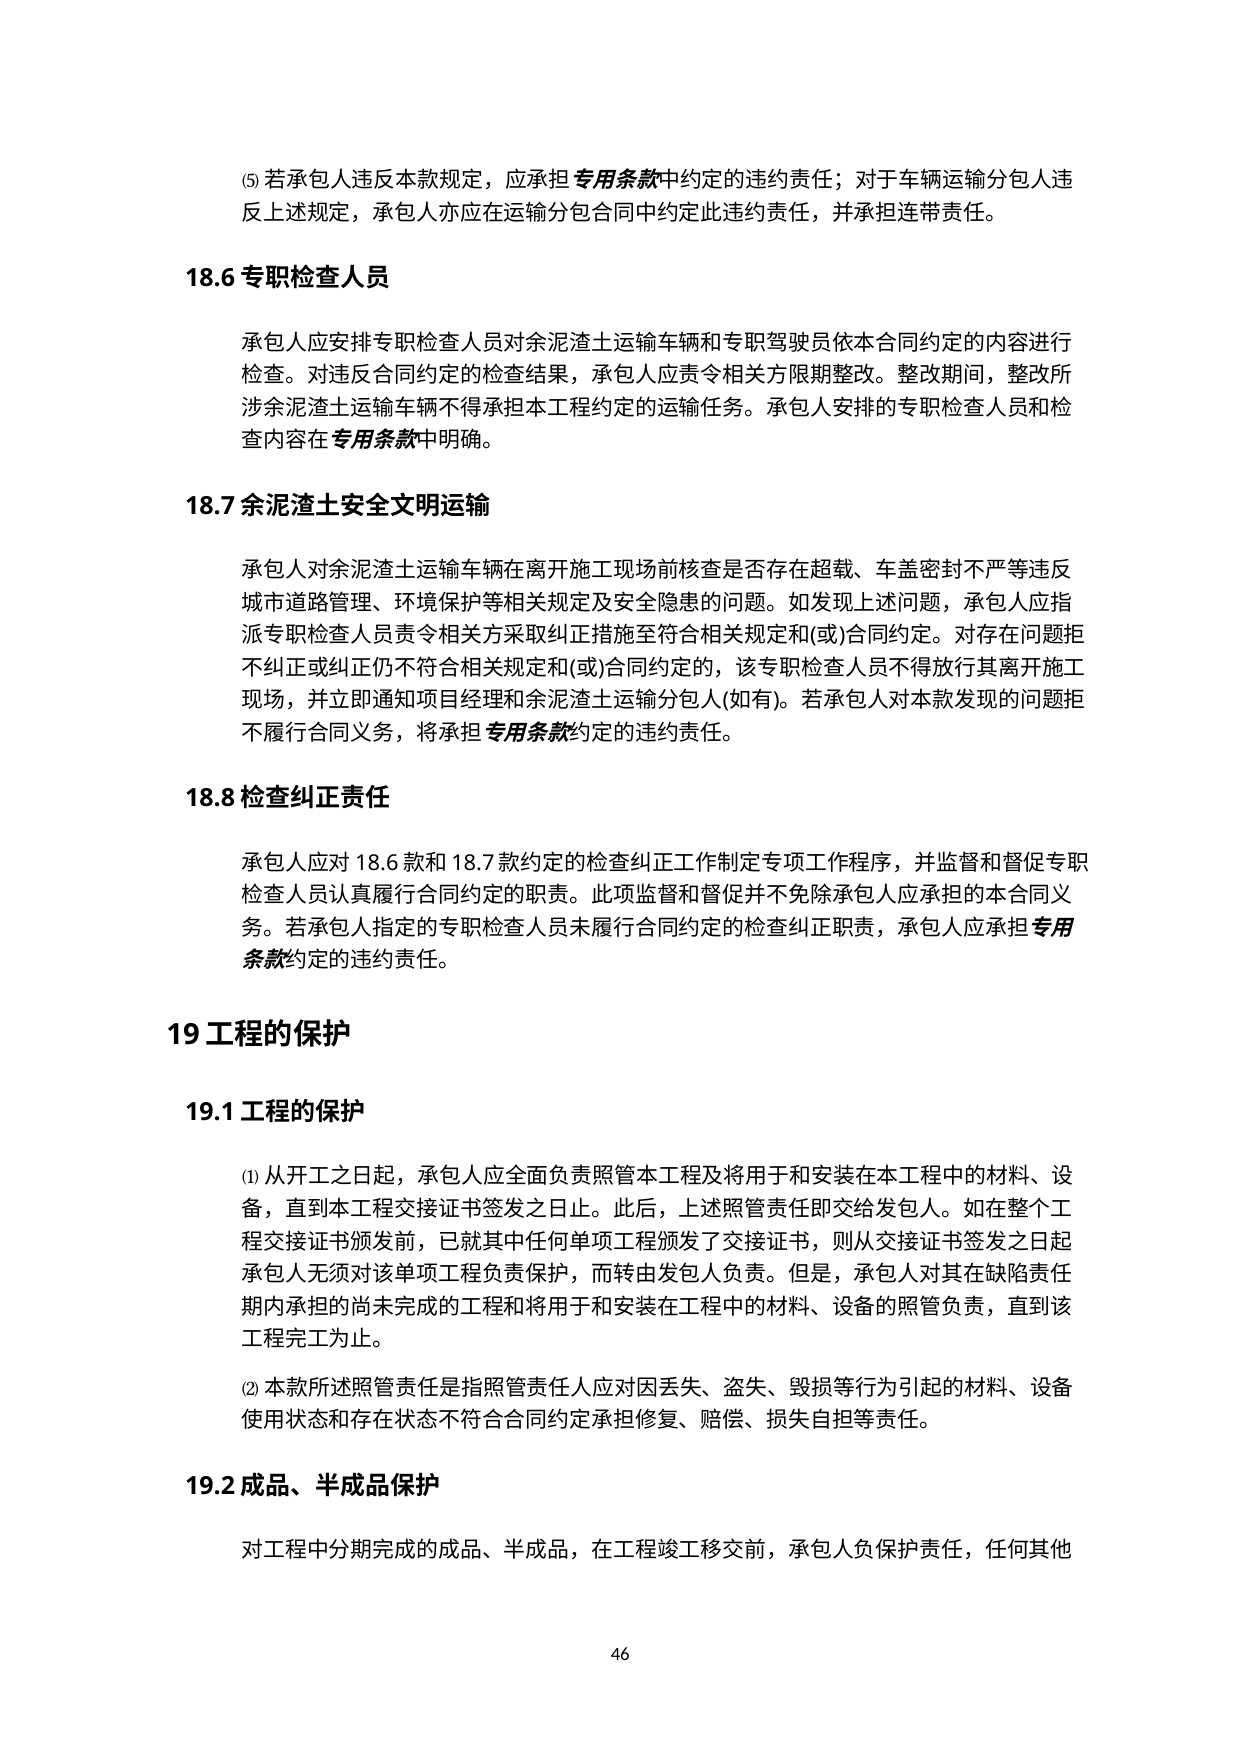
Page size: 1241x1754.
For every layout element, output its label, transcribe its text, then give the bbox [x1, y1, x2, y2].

text 19.1工程的保护 [185, 1077, 1093, 1142]
text ⑸若承包人违反本款规定，应承担专用条款中约定的违约责任；对于车辆运输分包人违反上述规定，承包人亦应在运输分包合同中约定此违约责任，并承担连带责任。 [241, 162, 1093, 227]
text 承包人对余泥渣土运输车辆在离开施工现场前核查是否存在超载、车盖密封不严等违反城市道路管理、环境保护等相关规定及安全隐患的问题。如发现上述问题，承包人应指派专职检查人员责令相关方采取纠正措施至符合相关规定和(或)合同约定。对存在问题拒不纠正或纠正仍不符合相关规定和(或)合同约定的，该专职检查人员不得放行其离开施工现场，并立即通知项目经理和余泥渣土运输分包人(如有)。若承包人对本款发现的问题拒不履行合同义务，将承担专用条款约定的违约责任。 [241, 552, 1093, 747]
text ⑵本款所述照管责任是指照管责任人应对因丢失、盗失、毁损等行为引起的材料、设备使用状态和存在状态不符合合同约定承担修复、赔偿、损失自担等责任。 [241, 1369, 1093, 1434]
text 承包人应对18.6款和18.7款约定的检查纠正工作制定专项工作程序，并监督和督促专职检查人员认真履行合同约定的职责。此项监督和督促并不免除承包人应承担的本合同义务。若承包人指定的专职检查人员未履行合同约定的检查纠正职责，承包人应承担专用条款约定的违约责任。 [241, 844, 1093, 974]
text 19工程的保护 [166, 999, 1093, 1064]
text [241, 1532, 1093, 1564]
text ⑴从开工之日起，承包人应全面负责照管本工程及将用于和安装在本工程中的材料、设备，直到本工程交接证书签发之日止。此后，上述照管责任即交给发包人。如在整个工程交接证书颁发前，已就其中任何单项工程颁发了交接证书，则从交接证书签发之日起承包人无须对该单项工程负责保护，而转由发包人负责。但是，承包人对其在缺陷责任期内承担的尚未完成的工程和将用于和安装在工程中的材料、设备的照管负责，直到该工程完工为止。 [241, 1158, 1093, 1353]
text 承包人应安排专职检查人员对余泥渣土运输车辆和专职驾驶员依本合同约定的内容进行检查。对违反合同约定的检查结果，承包人应责令相关方限期整改。整改期间，整改所涉余泥渣土运输车辆不得承担本工程约定的运输任务。承包人安排的专职检查人员和检查内容在专用条款中明确。 [241, 324, 1093, 454]
text 18.8检查纠正责任 [185, 763, 1093, 828]
text 18.7余泥渣土安全文明运输 [185, 471, 1093, 536]
text 19.2成品、半成品保护 [185, 1451, 1093, 1516]
text 18.6专职检查人员 [185, 243, 1093, 308]
